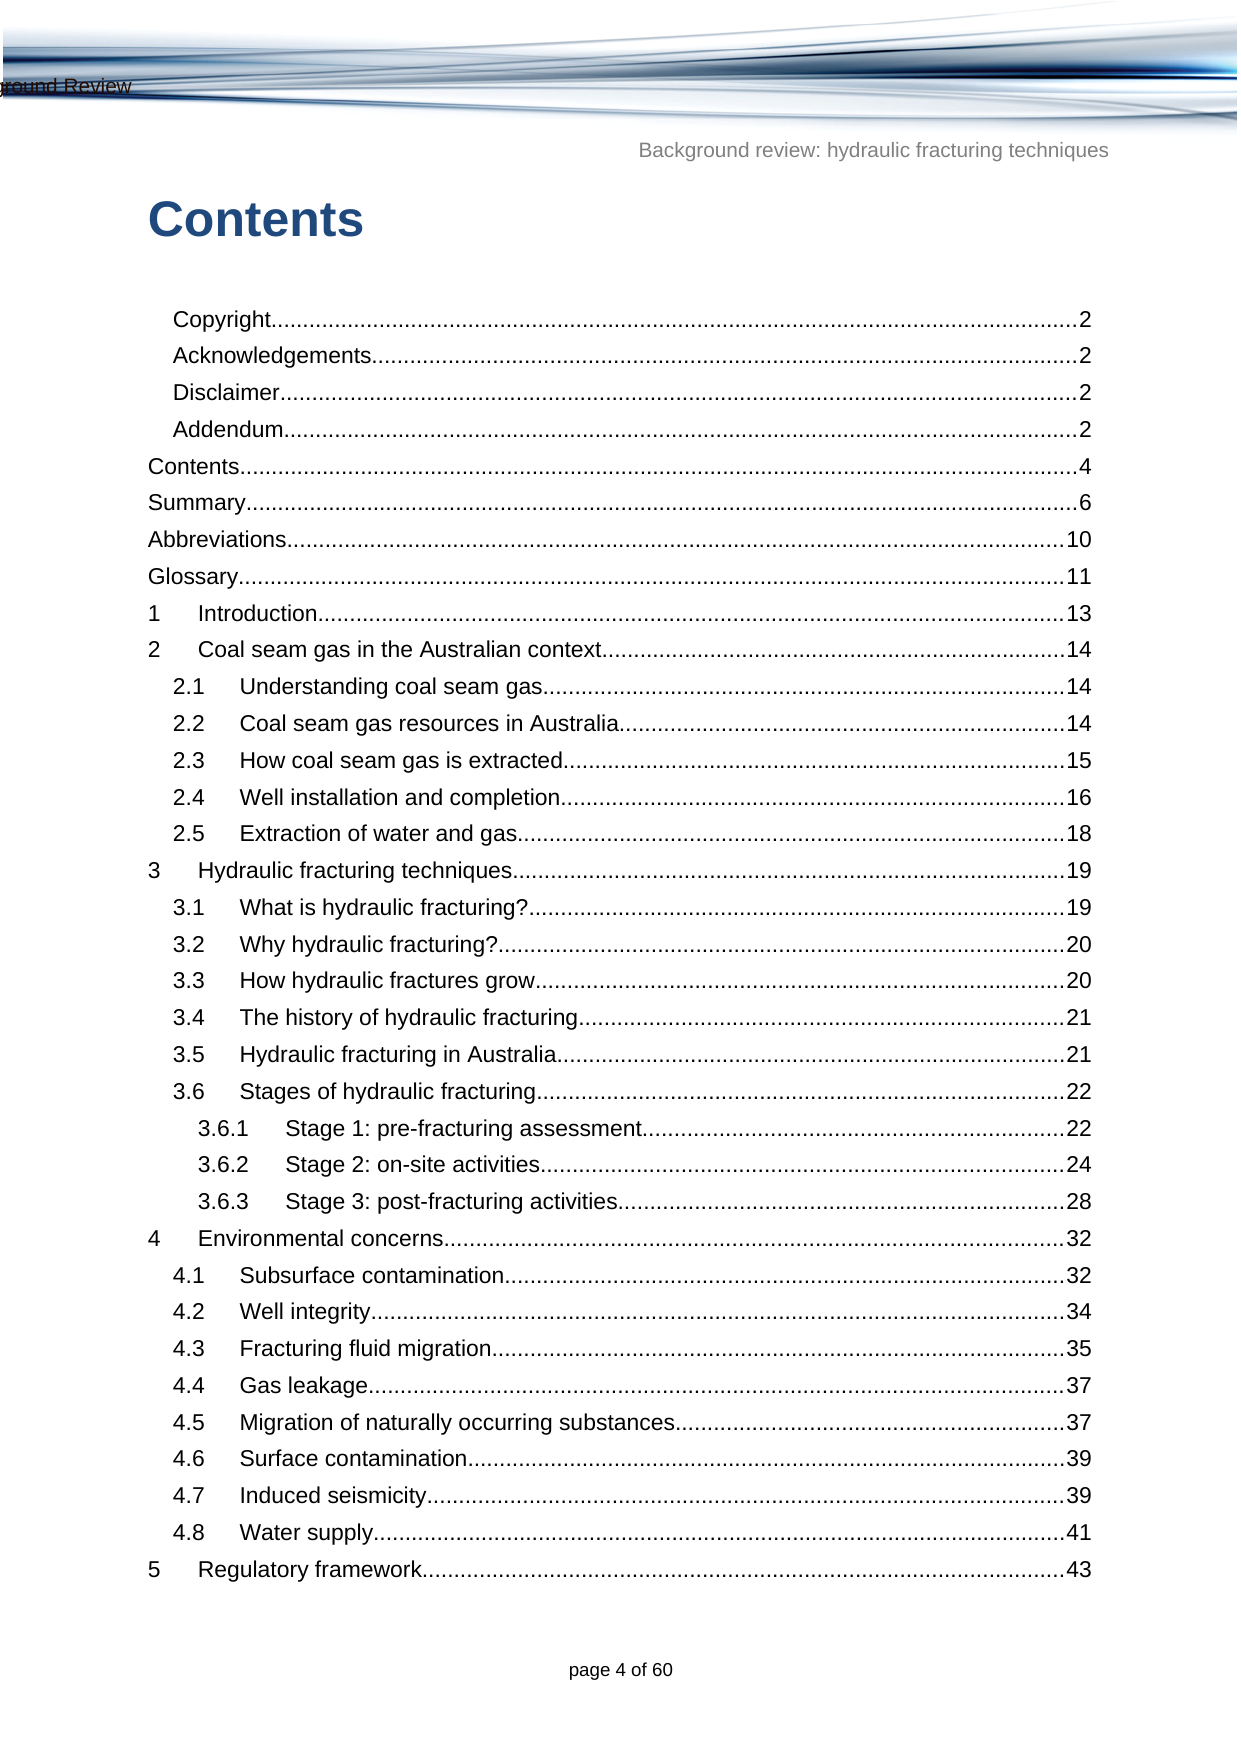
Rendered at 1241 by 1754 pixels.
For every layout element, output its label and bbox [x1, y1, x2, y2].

picture [0, 0, 1241, 150]
